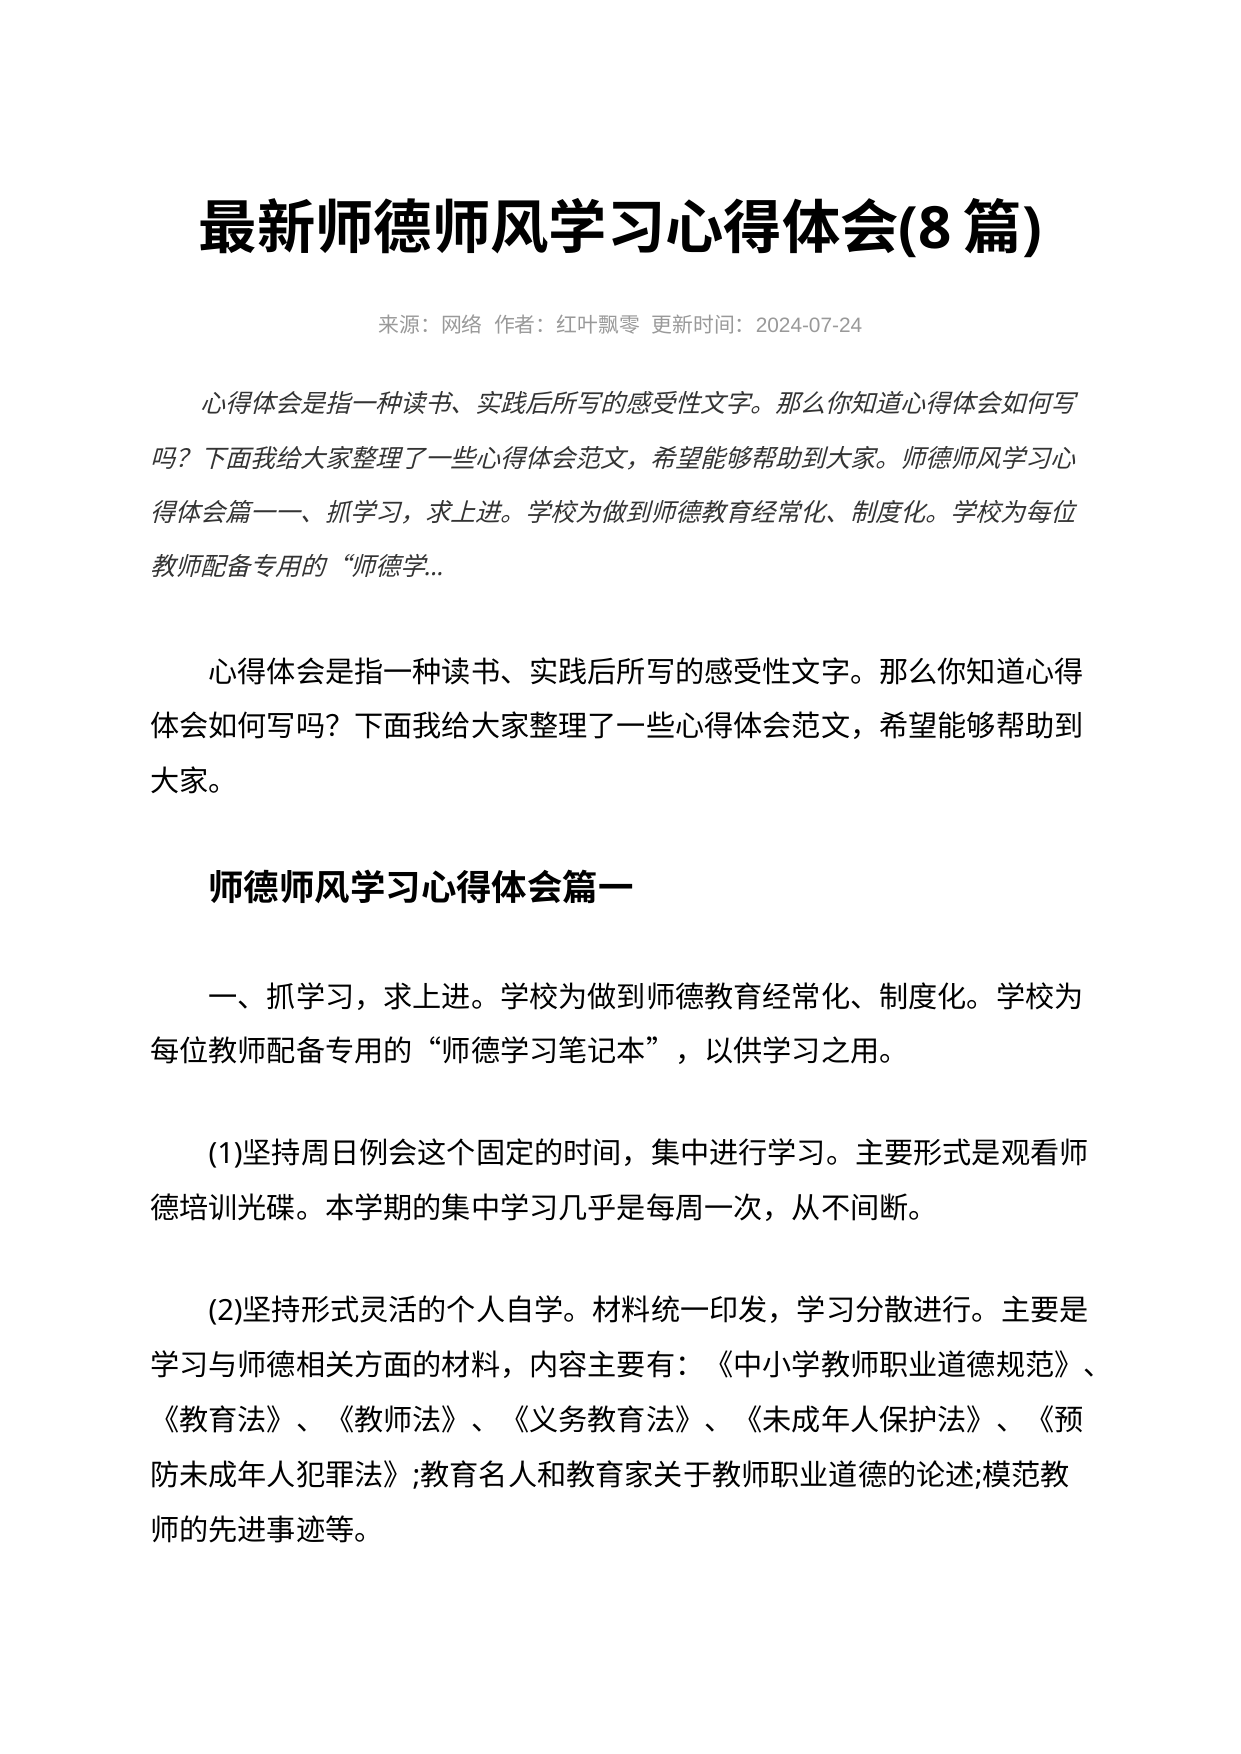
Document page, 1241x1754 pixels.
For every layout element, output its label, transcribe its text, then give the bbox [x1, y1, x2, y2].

text (1)坚持周日例会这个固定的时间，集中进行学习。主要形式是观看师德培训光碟。本学期的集中学习几乎是每周一次，从不间断。 [150, 1130, 1090, 1227]
text 来源：网络 作者：红叶飘零 更新时间：2024-07-24 [150, 313, 1090, 337]
text 一、抓学习，求上进。学校为做到师德教育经常化、制度化。学校为每位教师配备专用的“师德学习笔记本”，以供学习之用。 [150, 973, 1090, 1070]
text (2)坚持形式灵活的个人自学。材料统一印发，学习分散进行。主要是学习与师德相关方面的材料，内容主要有：《中小学教师职业道德规范》、《教育法》、《教师法》、《义务教育法》、《未成年人保护法》、《预防未成年人犯罪法》;教育名人和教育家关于教师职业道德的论述;模范教师的先进事迹等。 [150, 1287, 1090, 1549]
text 心得体会是指一种读书、实践后所写的感受性文字。那么你知道心得体会如何写吗？下面我给大家整理了一些心得体会范文，希望能够帮助到大家。师德师风学习心得体会篇一一、抓学习，求上进。学校为做到师德教育经常化、制度化。学校为每位教师配备专用的“师德学... [150, 384, 1090, 583]
subtitle 最新师德师风学习心得体会(8篇) [150, 181, 1090, 266]
text 心得体会是指一种读书、实践后所写的感受性文字。那么你知道心得体会如何写吗？下面我给大家整理了一些心得体会范文，希望能够帮助到大家。 [150, 648, 1090, 800]
text 师德师风学习心得体会篇一 [150, 860, 1090, 911]
